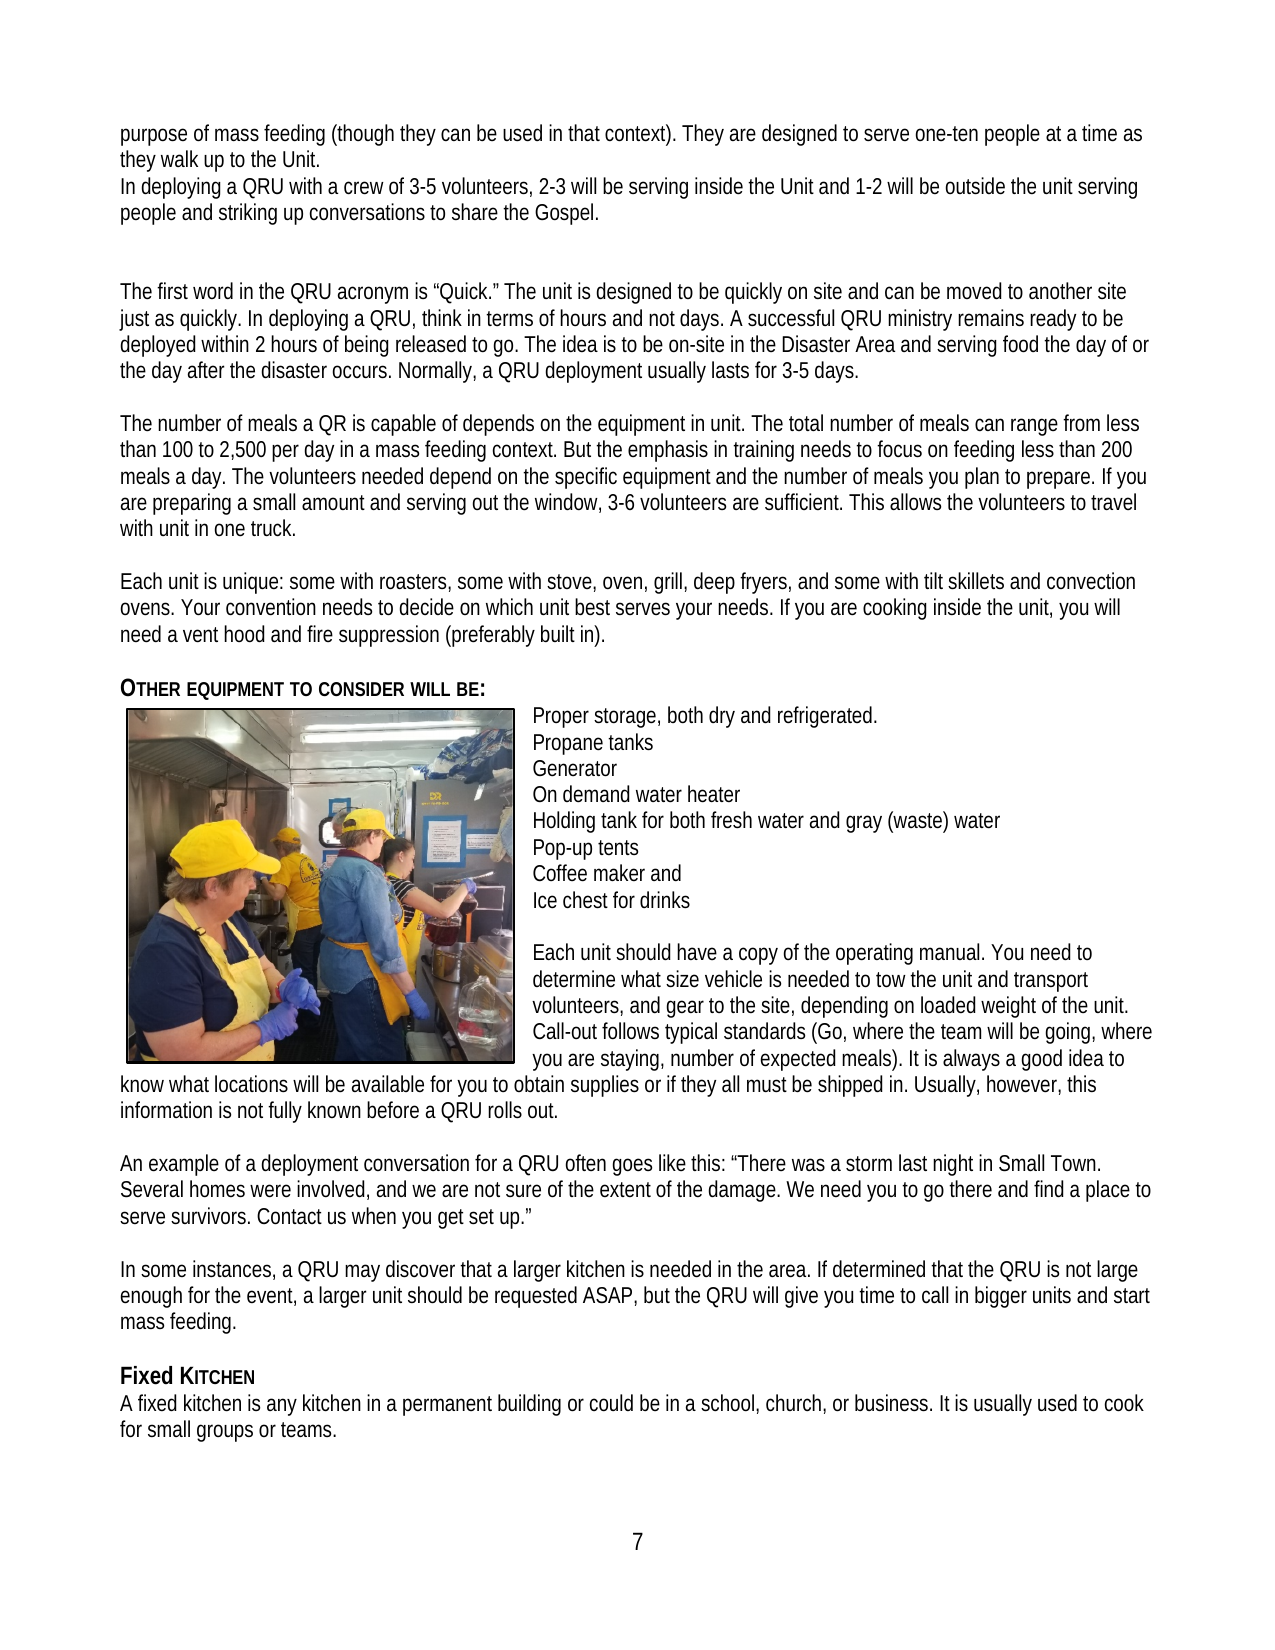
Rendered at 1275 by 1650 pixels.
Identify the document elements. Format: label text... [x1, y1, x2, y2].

text Each unit should have a copy of the operating manual. You need to determine what size vehicle is needed to tow the unit and transport volunteers, and gear to the site, depending on loaded weight of the unit. [515, 939, 1155, 1018]
text In some instances, a QRU may discover that a larger kitchen is needed in the area. If determined that the QRU is not large enough for the event, a larger unit should be requested ASAP, but the QRU will give you time to call in bigger units and start mass feeding. [120, 1256, 1155, 1334]
text Coffee maker and [515, 860, 1155, 887]
text Other equipment to consider will be: [120, 673, 1155, 702]
text Holding tank for both fresh water and gray (waste) water [515, 807, 1155, 834]
text Proper storage, both dry and refrigerated. [120, 702, 1155, 728]
text Fixed Kitchen [120, 1361, 1155, 1389]
text An example of a deployment conversation for a QRU often goes like this: “There was a storm last night in Small Town. Several homes were involved, and we are not sure of the extent of the damage. We need you to go there and find a place to serve survivors. Contact us when you get set up.” [120, 1150, 1155, 1229]
picture [128, 710, 513, 1061]
text Pop-up tents [515, 834, 1155, 860]
text The number of meals a QR is capable of depends on the equipment in unit. The total number of meals can range from less than 100 to 2,500 per day in a mass feeding context. But the emphasis in training needs to focus on feeding less than 200 meals a day. The volunteers needed depend on the specific equipment and the number of meals you plan to prepare. If you are preparing a small amount and serving out the window, 3-6 volunteers are sufficient. This allows the volunteers to travel with unit in one truck. [120, 410, 1155, 542]
text A fixed kitchen is any kitchen in a permanent building or could be in a school, church, or business. It is usually used to cook for small groups or teams. [120, 1389, 1155, 1442]
text On demand water heater [515, 781, 1155, 807]
text Propane tanks [515, 728, 1155, 755]
text Generator [515, 755, 1155, 781]
text Each unit is unique: some with roasters, some with stove, oven, grill, deep fryers, and some with tilt skillets and convection ovens. Your convention needs to decide on which unit best serves your needs. If you are cooking inside the unit, you will need a vent hood and fire suppression (preferably built in). [120, 568, 1155, 647]
text The first word in the QRU acronym is “Quick.” The unit is designed to be quickly on site and can be moved to another site just as quickly. In deploying a QRU, think in terms of hours and not days. A successful QRU ministry remains ready to be deployed within 2 hours of being released to go. The idea is to be on-site in the Disaster Area and serving food the day of or the day after the disaster occurs. Normally, a QRU deployment usually lasts for 3-5 days. [120, 278, 1155, 383]
text Ice chest for drinks [515, 887, 1155, 913]
text In deploying a QRU with a crew of 3-5 volunteers, 2-3 will be serving inside the Unit and 1-2 will be outside the unit serving people and striking up conversations to share the Gospel. [120, 173, 1155, 225]
text Call-out follows typical standards (Go, where the team will be going, where you are staying, number of expected meals). It is always a good idea to know what locations will be available for you to obtain supplies or if they all must be shipped in. Usually, however, this information is not fully known before a QRU rolls out. [120, 1018, 1155, 1124]
